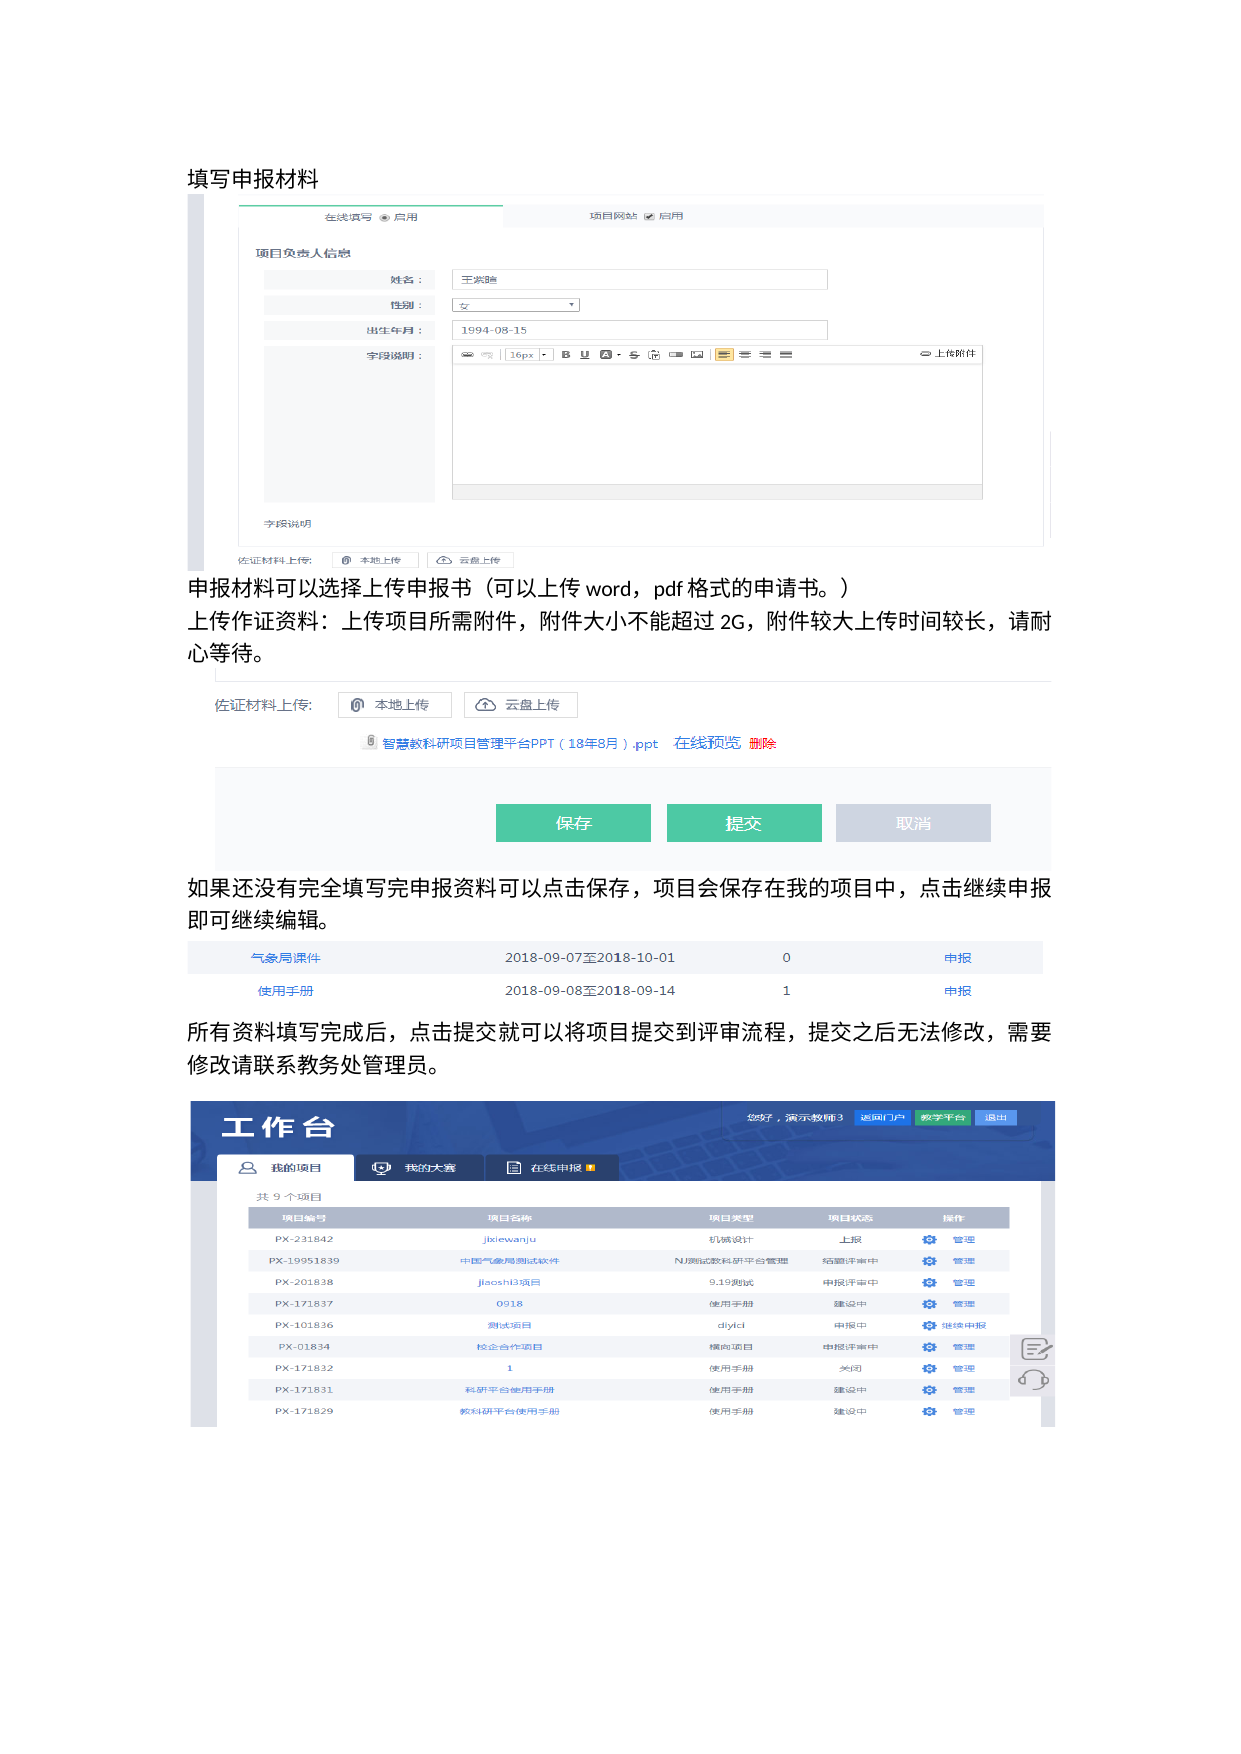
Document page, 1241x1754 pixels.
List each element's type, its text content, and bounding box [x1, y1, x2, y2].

text 申报材料可以选择上传申报书（可以上传word，pdf格式的申请书。） [187, 571, 1053, 603]
picture [187, 935, 1051, 1015]
text 所有资料填写完成后，点击提交就可以将项目提交到评审流程，提交之后无法修改，需要修改请联系教务处管理员。 [187, 1015, 1053, 1080]
text 上传作证资料：上传项目所需附件，附件大小不能超过2G，附件较大上传时间较长，请耐心等待。 [187, 603, 1053, 668]
text 如果还没有完全填写完申报资料可以点击保存，项目会保存在我的项目中，点击继续申报即可继续编辑。 [187, 871, 1053, 936]
picture [190, 1101, 1055, 1427]
text 填写申报材料 [187, 162, 1053, 194]
picture [187, 668, 1052, 871]
picture [187, 194, 1051, 571]
